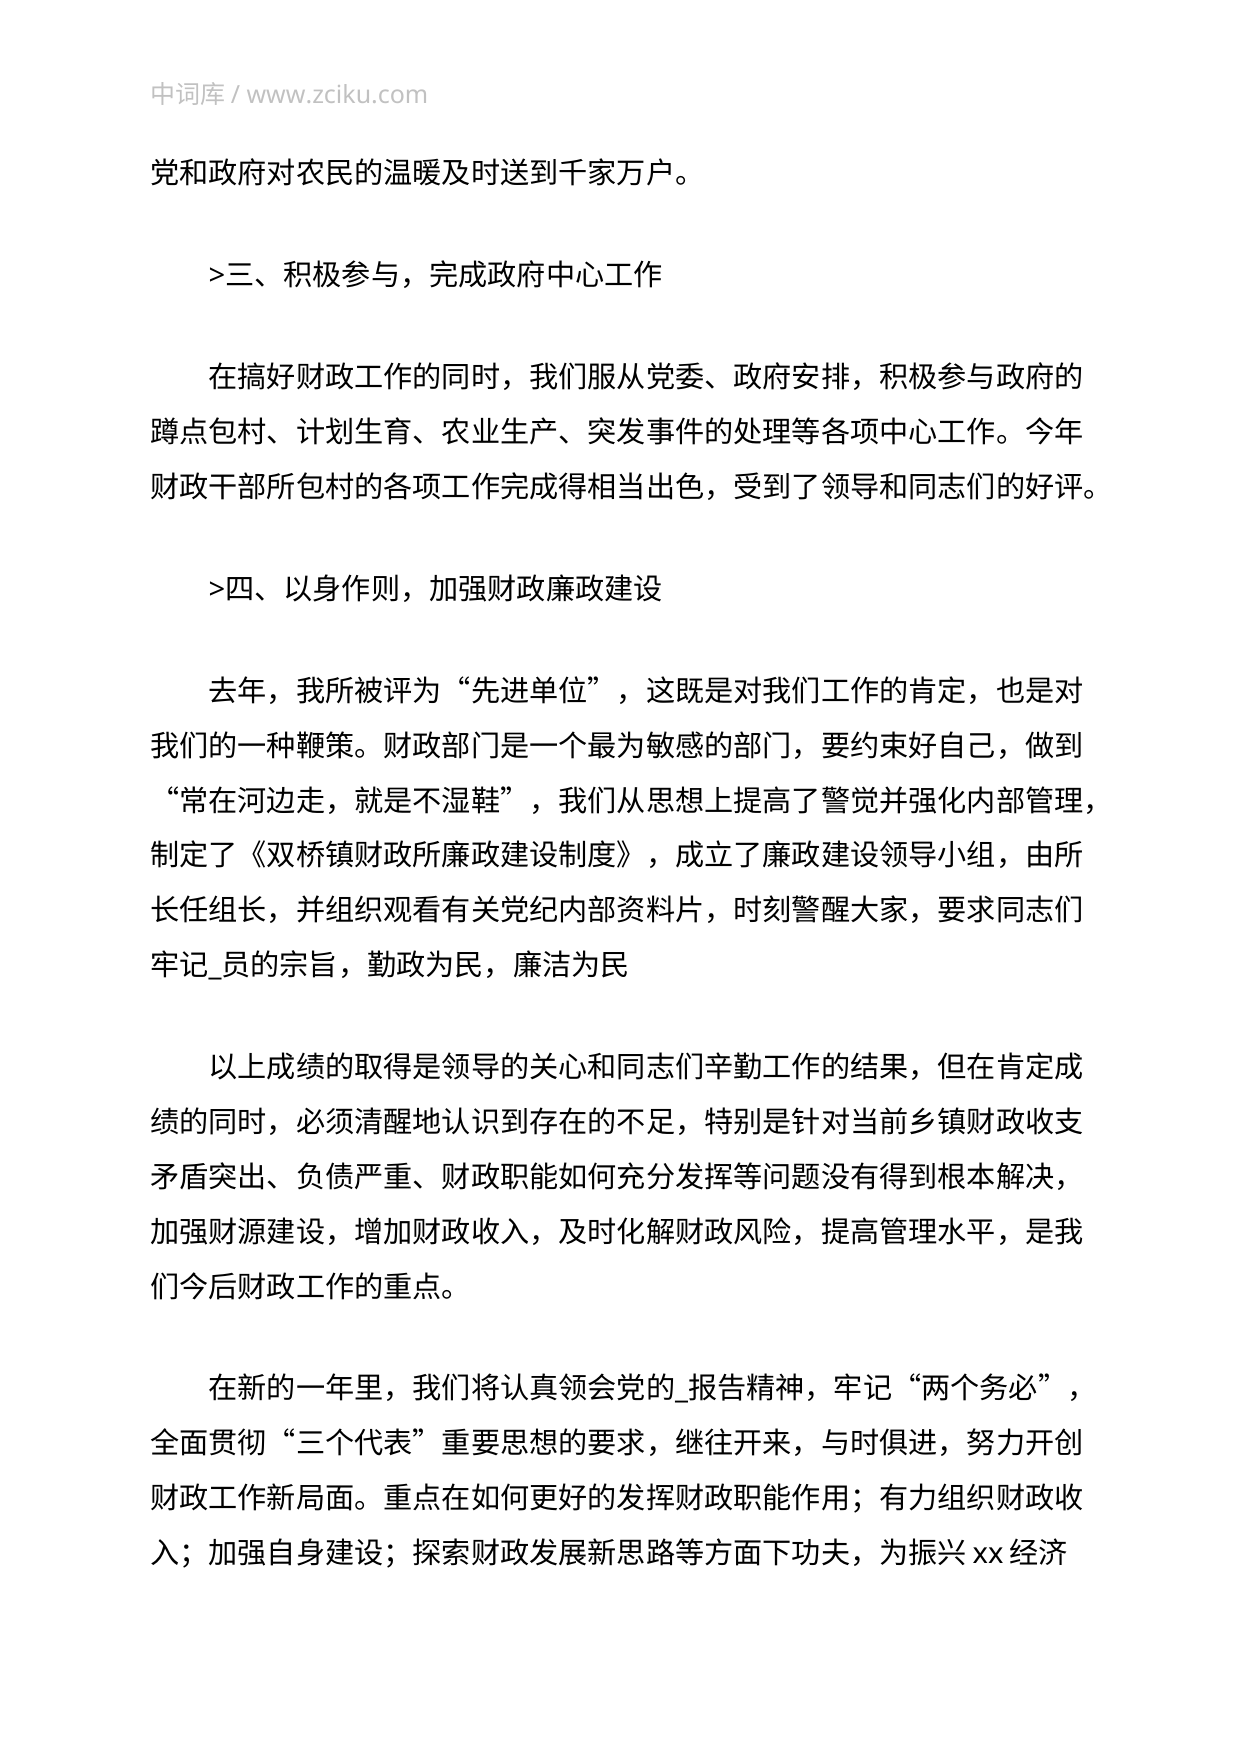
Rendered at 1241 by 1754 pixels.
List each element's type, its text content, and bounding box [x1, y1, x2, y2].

text 以上成绩的取得是领导的关心和同志们辛勤工作的结果，但在肯定成绩的同时，必须清醒地认识到存在的不足，特别是针对当前乡镇财政收支矛盾突出、负债严重、财政职能如何充分发挥等问题没有得到根本解决，加强财源建设，增加财政收入，及时化解财政风险，提高管理水平，是我们今后财政工作的重点。 [150, 1044, 1090, 1306]
text >三、积极参与，完成政府中心工作 [150, 252, 1090, 294]
text 去年，我所被评为“先进单位”，这既是对我们工作的肯定，也是对我们的一种鞭策。财政部门是一个最为敏感的部门，要约束好自己，做到“常在河边走，就是不湿鞋”，我们从思想上提高了警觉并强化内部管理，制定了《双桥镇财政所廉政建设制度》，成立了廉政建设领导小组，由所长任组长，并组织观看有关党纪内部资料片，时刻警醒大家，要求同志们牢记_员的宗旨，勤政为民，廉洁为民 [150, 667, 1090, 984]
text 在搞好财政工作的同时，我们服从党委、政府安排，积极参与政府的蹲点包村、计划生育、农业生产、突发事件的处理等各项中心工作。今年财政干部所包村的各项工作完成得相当出色，受到了领导和同志们的好评。 [150, 354, 1090, 506]
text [150, 150, 1090, 192]
text >四、以身作则，加强财政廉政建设 [150, 565, 1090, 608]
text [150, 1365, 1090, 1572]
